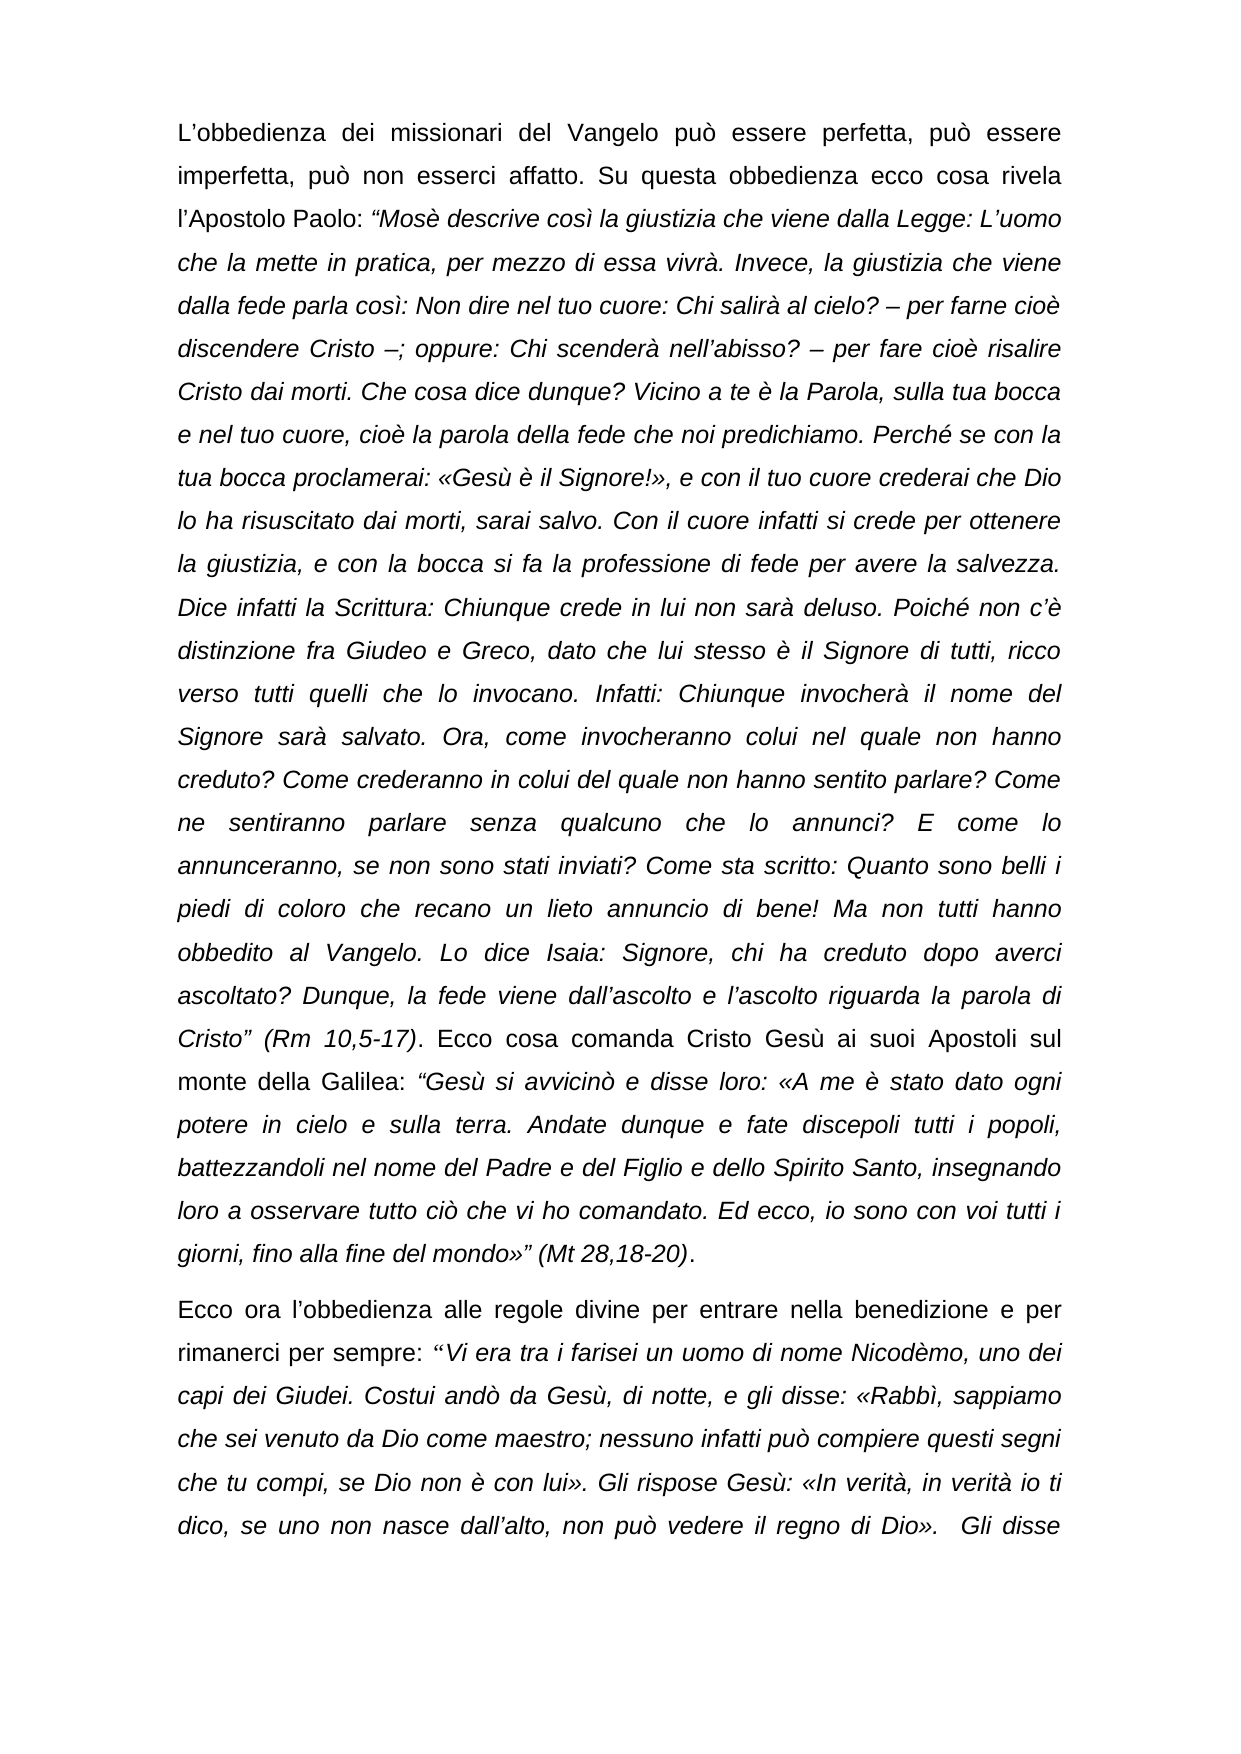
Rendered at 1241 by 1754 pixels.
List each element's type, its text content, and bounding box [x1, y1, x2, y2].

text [177, 1295, 1063, 1539]
text L’obbedienza dei missionari del Vangelo può essere perfetta, può essere imperfetta, può non esserci affatto. Su questa obbedienza ecco cosa rivela l’Apostolo Paolo: “Mosè descrive così la giustizia che viene dalla Legge: L’uomo che la mette in pratica, per mezzo di essa vivrà. Invece, la giustizia che viene dalla fede parla così: Non dire nel tuo cuore: Chi salirà al cielo? – per farne cioè discendere Cristo –; oppure: Chi scenderà nell’abisso? – per fare cioè risalire Cristo dai morti. Che cosa dice dunque? Vicino a te è la Parola, sulla tua bocca e nel tuo cuore, cioè la parola della fede che noi predichiamo. Perché se con la tua bocca proclamerai: «Gesù è il Signore!», e con il tuo cuore crederai che Dio lo ha risuscitato dai morti, sarai salvo. Con il cuore infatti si crede per ottenere la giustizia, e con la bocca si fa la professione di fede per avere la salvezza. Dice infatti la Scrittura: Chiunque crede in lui non sarà deluso. Poiché non c’è distinzione fra Giudeo e Greco, dato che lui stesso è il Signore di tutti, ricco verso tutti quelli che lo invocano. Infatti: Chiunque invocherà il nome del Signore sarà salvato. Ora, come invocheranno colui nel quale non hanno creduto? Come crederanno in colui del quale non hanno sentito parlare? Come ne sentiranno parlare senza qualcuno che lo annunci? E come lo annunceranno, se non sono stati inviati? Come sta scritto: Quanto sono belli i piedi di coloro che recano un lieto annuncio di bene! Ma non tutti hanno obbedito al Vangelo. Lo dice Isaia: Signore, chi ha creduto dopo averci ascoltato? Dunque, la fede viene dall’ascolto e l’ascolto riguarda la parola di Cristo” (Rm 10,5-17). Ecco cosa comanda Cristo Gesù ai suoi Apostoli sul monte della Galilea: “Gesù si avvicinò e disse loro: «A me è stato dato ogni potere in cielo e sulla terra. Andate dunque e fate discepoli tutti i popoli, battezzandoli nel nome del Padre e del Figlio e dello Spirito Santo, insegnando loro a osservare tutto ciò che vi ho comandato. Ed ecco, io sono con voi tutti i giorni, fino alla fine del mondo»” (Mt 28,18-20). [177, 118, 1063, 1268]
